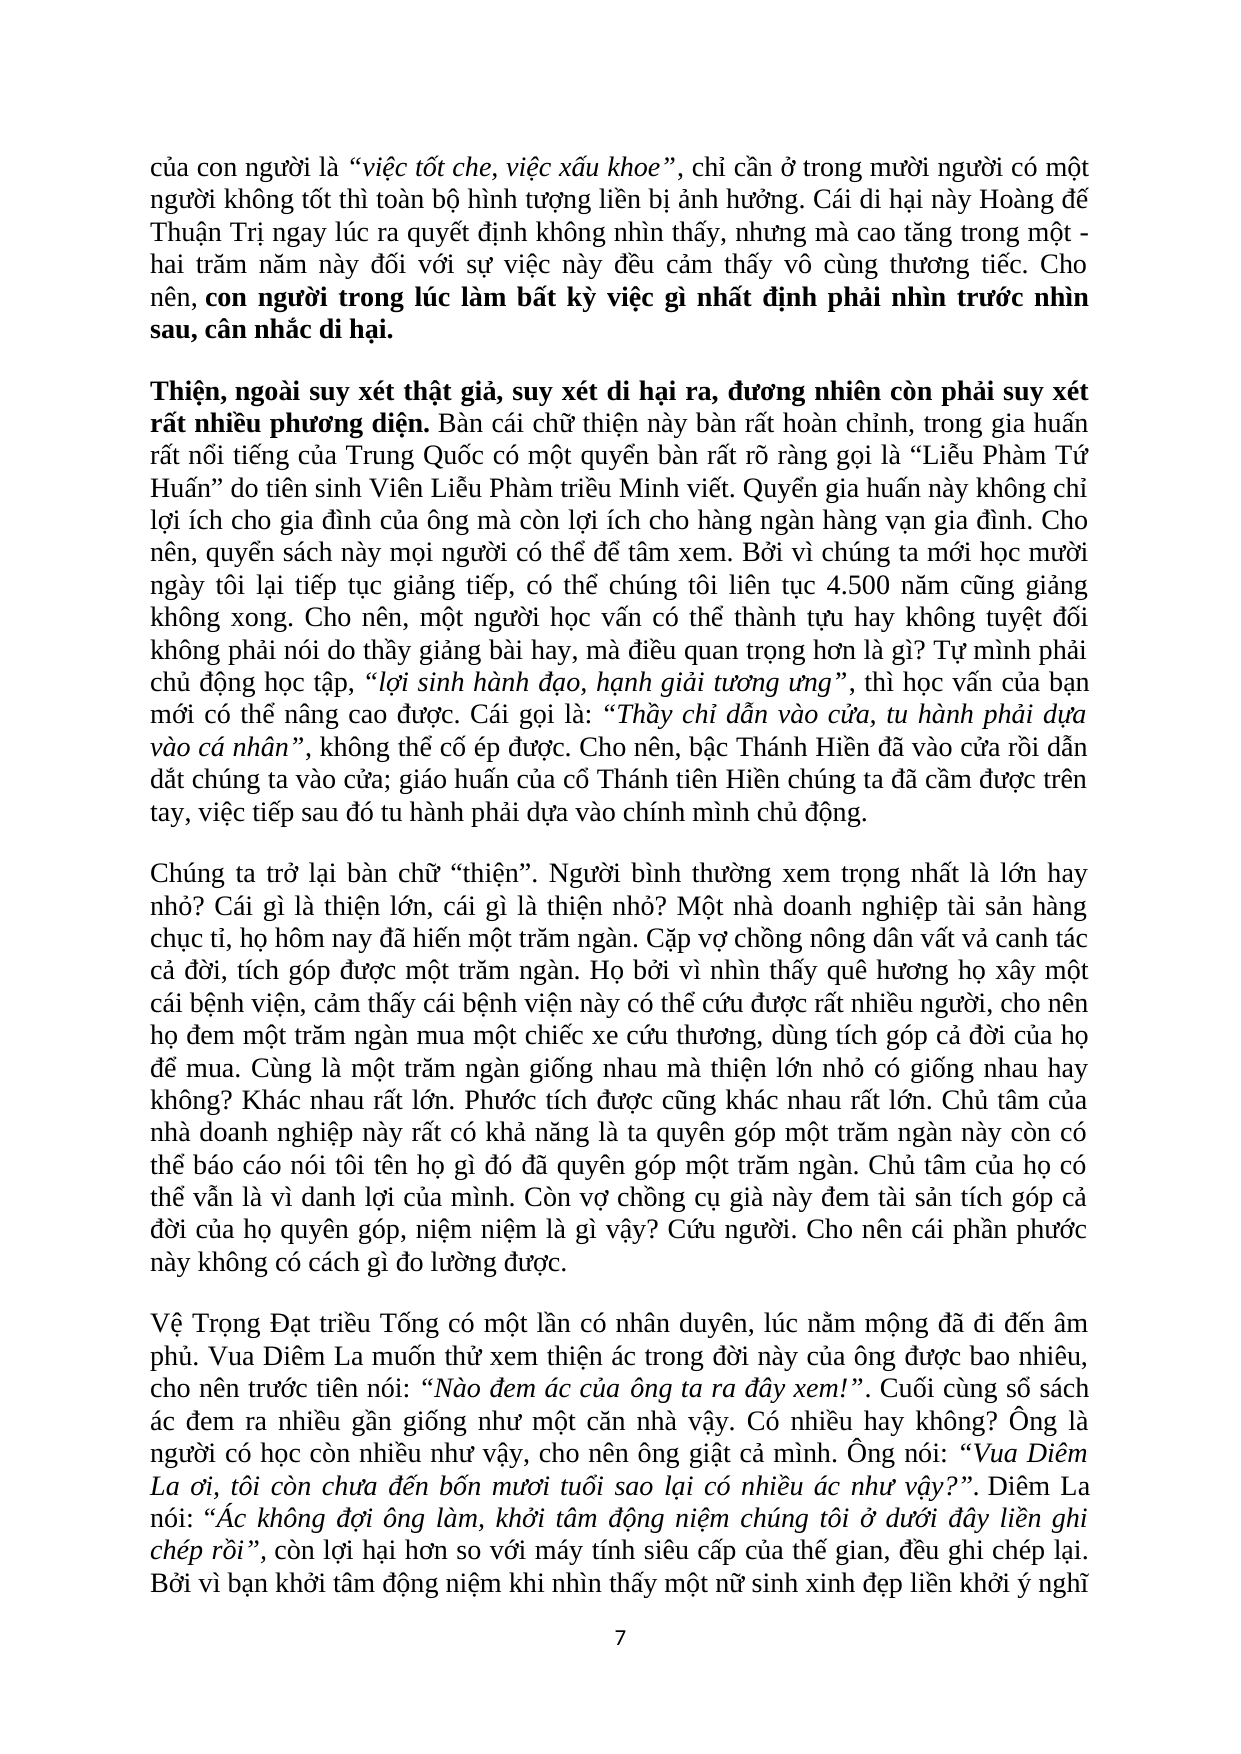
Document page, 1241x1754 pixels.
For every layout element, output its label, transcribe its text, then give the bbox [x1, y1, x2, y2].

text Chúng ta trở lại bàn chữ “thiện”. Người bình thường xem trọng nhất là lớn hay nhỏ? Cái gì là thiện lớn, cái gì là thiện nhỏ? Một nhà doanh nghiệp tài sản hàng chục tỉ, họ hôm nay đã hiến một trăm ngàn. Cặp vợ chồng nông dân vất vả canh tác cả đời, tích góp được một trăm ngàn. Họ bởi vì nhìn thấy quê hương họ xây một cái bệnh viện, cảm thấy cái bệnh viện này có thể cứu được rất nhiều người, cho nên họ đem một trăm ngàn mua một chiếc xe cứu thương, dùng tích góp cả đời của họ để mua. Cùng là một trăm ngàn giống nhau mà thiện lớn nhỏ có giống nhau hay không? Khác nhau rất lớn. Phước tích được cũng khác nhau rất lớn. Chủ tâm của nhà doanh nghiệp này rất có khả năng là ta quyên góp một trăm ngàn này còn có thể báo cáo nói tôi tên họ gì đó đã quyên góp một trăm ngàn. Chủ tâm của họ có thể vẫn là vì danh lợi của mình. Còn vợ chồng cụ già này đem tài sản tích góp cả đời của họ quyên góp, niệm niệm là gì vậy? Cứu người. Cho nên cái phần phước này không có cách gì đo lường được. [150, 856, 1090, 1277]
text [150, 1307, 1090, 1598]
text Thiện, ngoài suy xét thật giả, suy xét di hại ra, đương nhiên còn phải suy xét rất nhiều phương diện. Bàn cái chữ thiện này bàn rất hoàn chỉnh, trong gia huấn rất nổi tiếng của Trung Quốc có một quyển bàn rất rõ ràng gọi là “Liễu Phàm Tứ Huấn” do tiên sinh Viên Liễu Phàm triều Minh viết. Quyển gia huấn này không chỉ lợi ích cho gia đình của ông mà còn lợi ích cho hàng ngàn hàng vạn gia đình. Cho nên, quyển sách này mọi người có thể để tâm xem. Bởi vì chúng ta mới học mười ngày tôi lại tiếp tục giảng tiếp, có thể chúng tôi liên tục 4.500 năm cũng giảng không xong. Cho nên, một người học vấn có thể thành tựu hay không tuyệt đối không phải nói do thầy giảng bài hay, mà điều quan trọng hơn là gì? Tự mình phải chủ động học tập, “lợi sinh hành đạo, hạnh giải tương ưng”, thì học vấn của bạn mới có thể nâng cao được. Cái gọi là: “Thầy chỉ dẫn vào cửa, tu hành phải dựa vào cá nhân”, không thể cố ép được. Cho nên, bậc Thánh Hiền đã vào cửa rồi dẫn dắt chúng ta vào cửa; giáo huấn của cổ Thánh tiên Hiền chúng ta đã cầm được trên tay, việc tiếp sau đó tu hành phải dựa vào chính mình chủ động. [150, 373, 1090, 827]
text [150, 150, 1090, 344]
